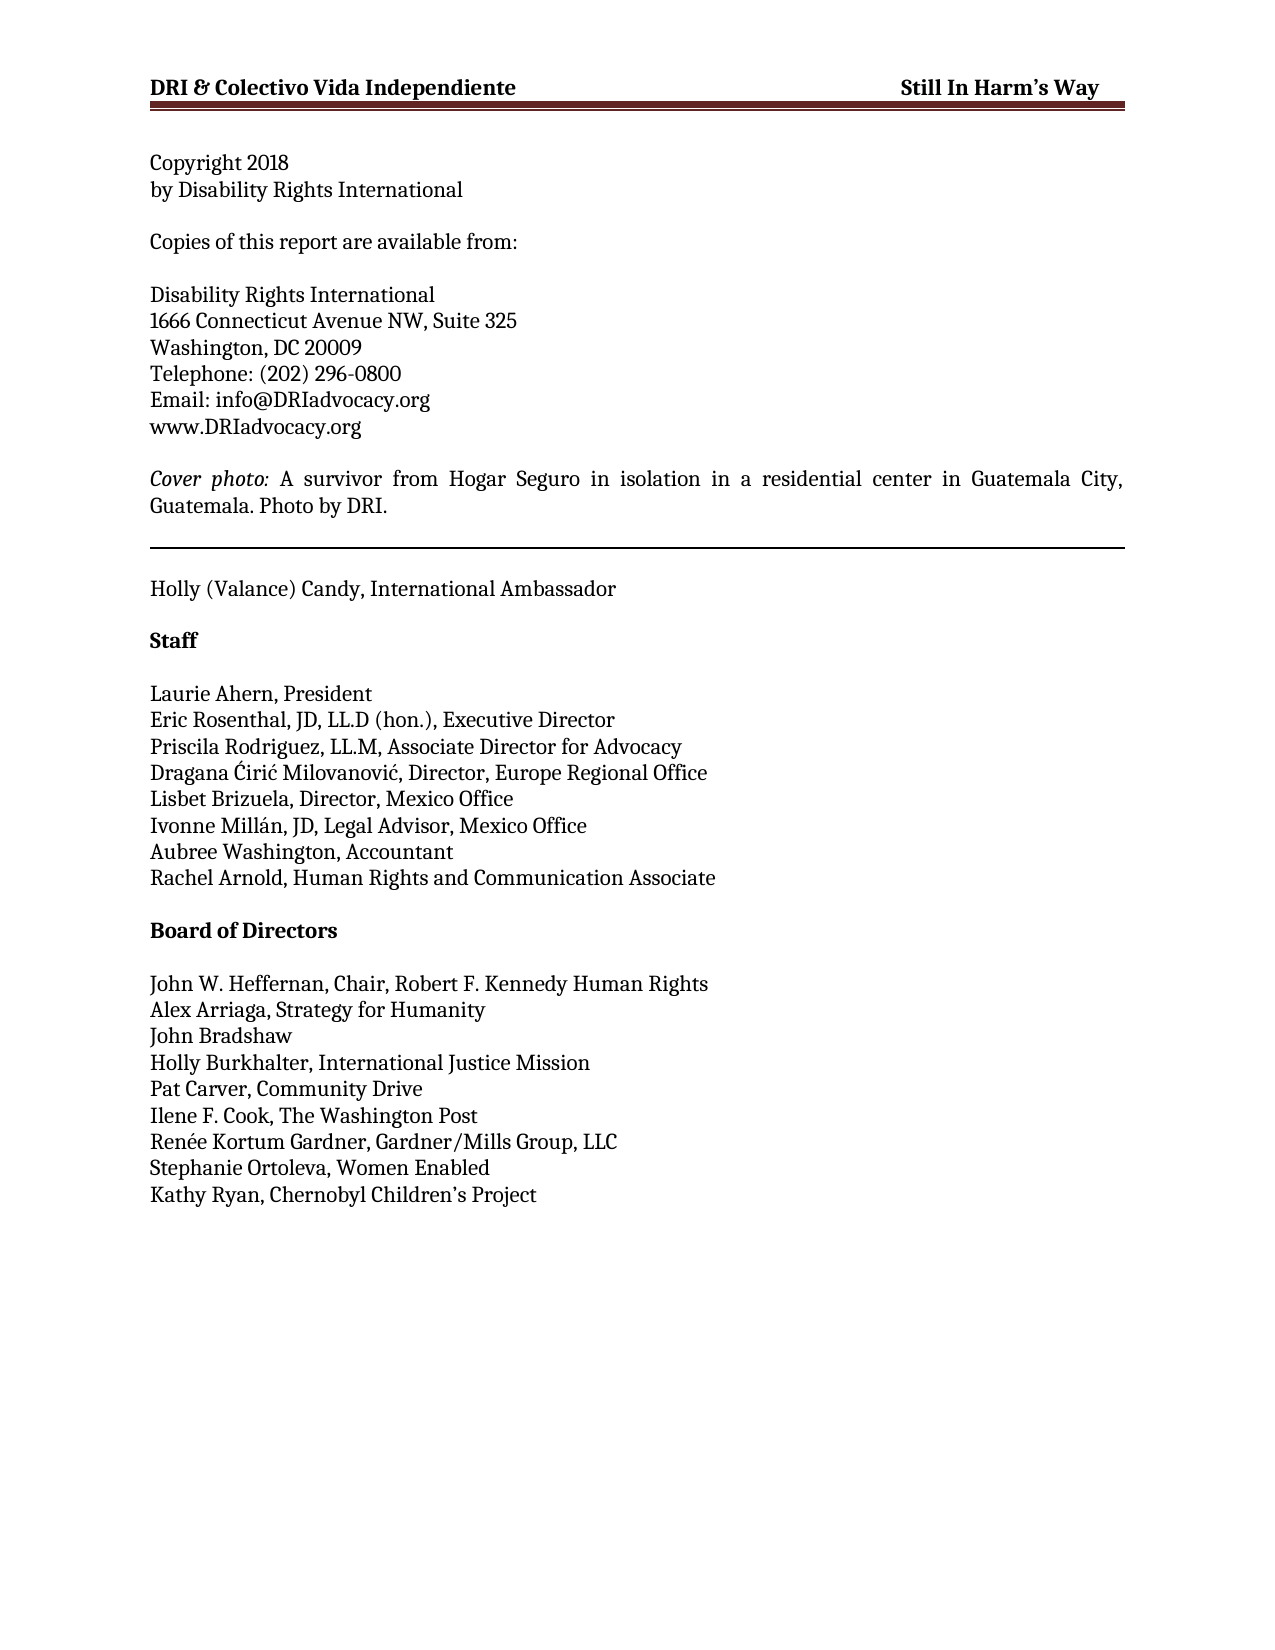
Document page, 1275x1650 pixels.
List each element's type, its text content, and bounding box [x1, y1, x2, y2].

text Board of Directors [150, 918, 1125, 944]
text Telephone: (202) 296-0800 [150, 361, 1125, 387]
text Priscila Rodriguez, LL.M, Associate Director for Advocacy [150, 733, 1125, 760]
text Cover photo: A survivor from Hogar Seguro in isolation in a residential center in Guatemala City, Guatemala. Photo by DRI. [150, 466, 1125, 519]
text www.DRIadvocacy.org [150, 413, 1125, 440]
text Aubree Washington, Accountant [150, 839, 1125, 865]
text Rachel Arnold, Human Rights and Communication Associate [150, 865, 1125, 892]
text Stephanie Ortoleva, Women Enabled [150, 1155, 1125, 1181]
text Alex Arriaga, Strategy for Humanity [150, 997, 1125, 1023]
text Disability Rights International [150, 282, 1125, 308]
text Pat Carver, Community Drive [150, 1076, 1125, 1102]
text Copyright 2018 by Disability Rights International [150, 150, 1125, 203]
text Ivonne Millán, JD, Legal Advisor, Mexico Office [150, 812, 1125, 839]
text Renée Kortum Gardner, Gardner/Mills Group, LLC [150, 1129, 1125, 1155]
text Copies of this report are available from: [150, 229, 1125, 255]
text John Bradshaw [150, 1023, 1125, 1050]
text Laurie Ahern, President [150, 681, 1125, 707]
text Eric Rosenthal, JD, LL.D (hon.), Executive Director [150, 707, 1125, 733]
text Kathy Ryan, Chernobyl Children’s Project [150, 1181, 1125, 1208]
text Dragana Ćirić Milovanović, Director, Europe Regional Office Lisbet Brizuela, Director, Mexico Office [150, 760, 1125, 812]
text Holly (Valance) Candy, International Ambassador [150, 575, 1125, 602]
text Washington, DC 20009 [150, 334, 1125, 361]
text 1666 Connecticut Avenue NW, Suite 325 [150, 308, 1125, 334]
text Staff [150, 628, 1125, 654]
text Holly Burkhalter, International Justice Mission [150, 1050, 1125, 1076]
text John W. Heffernan, Chair, Robert F. Kennedy Human Rights [150, 971, 1125, 997]
text Ilene F. Cook, The Washington Post [150, 1102, 1125, 1129]
text Email: info@DRIadvocacy.org [150, 387, 1125, 413]
